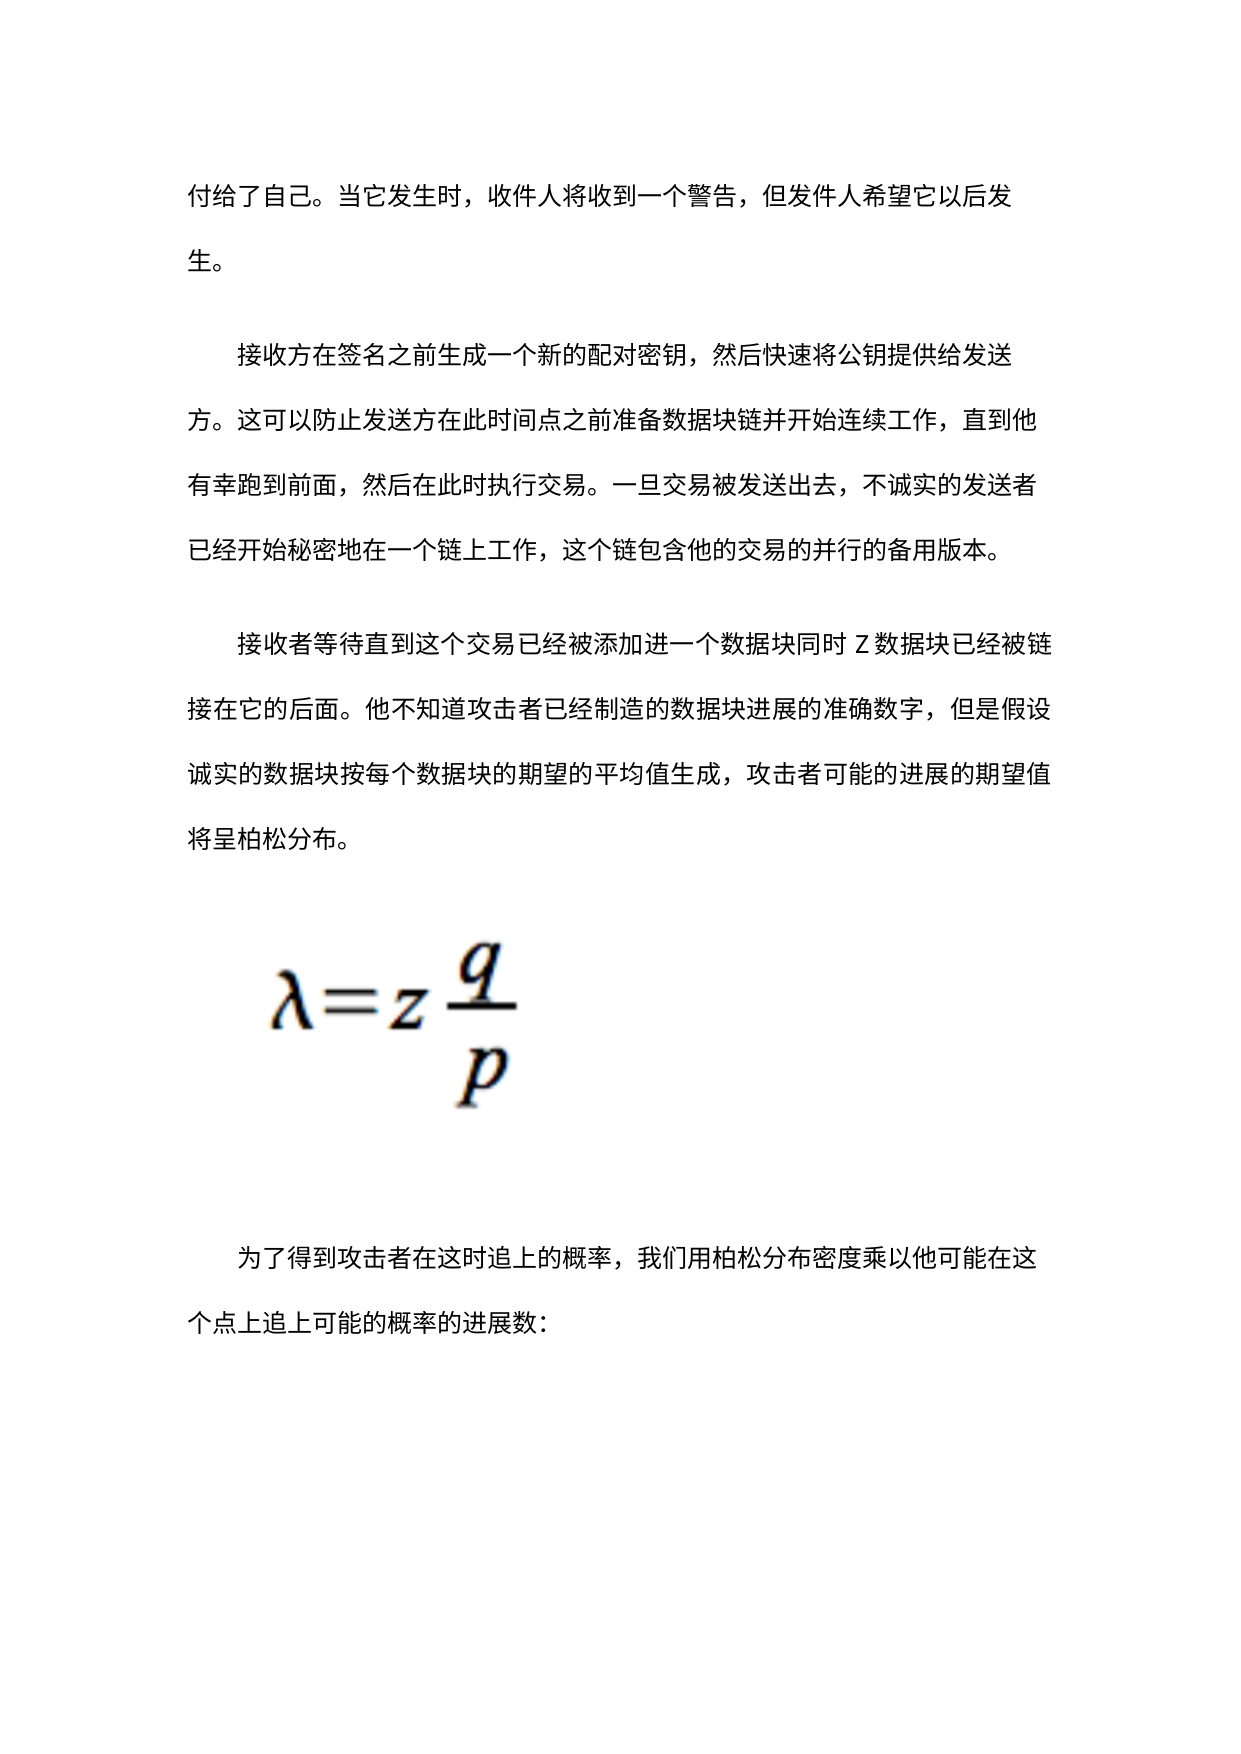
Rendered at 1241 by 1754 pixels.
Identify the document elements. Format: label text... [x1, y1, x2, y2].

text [187, 162, 1053, 292]
text 接收者等待直到这个交易已经被添加进一个数据块同时Z数据块已经被链接在它的后面。他不知道攻击者已经制造的数据块进展的准确数字，但是假设诚实的数据块按每个数据块的期望的平均值生成，攻击者可能的进展的期望值将呈柏松分布。 [187, 610, 1053, 870]
text 接收方在签名之前生成一个新的配对密钥，然后快速将公钥提供给发送方。这可以防止发送方在此时间点之前准备数据块链并开始连续工作，直到他有幸跑到前面，然后在此时执行交易。一旦交易被发送出去，不诚实的发送者已经开始秘密地在一个链上工作，这个链包含他的交易的并行的备用版本。 [187, 321, 1053, 581]
text 为了得到攻击者在这时追上的概率，我们用柏松分布密度乘以他可能在这个点上追上可能的概率的进展数： [187, 1224, 1053, 1354]
picture [187, 870, 642, 1171]
